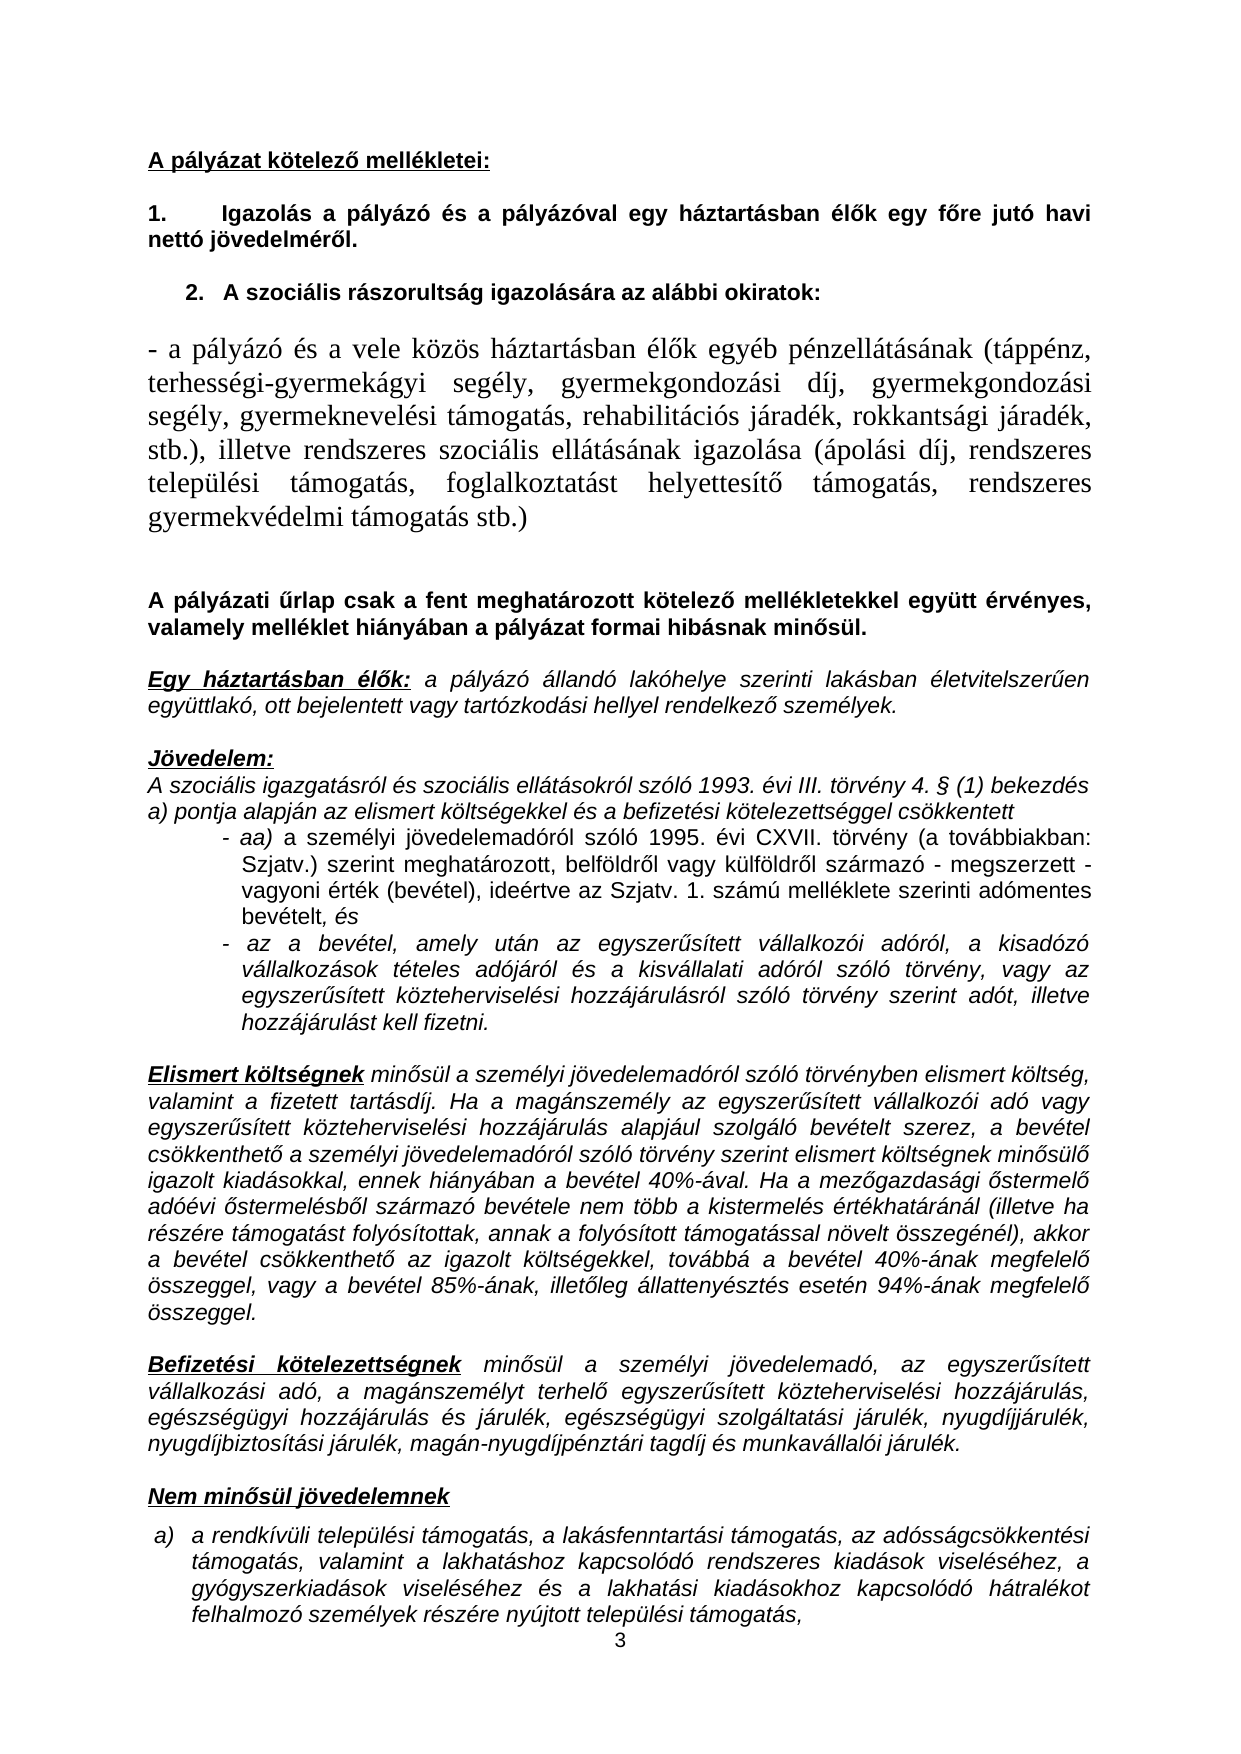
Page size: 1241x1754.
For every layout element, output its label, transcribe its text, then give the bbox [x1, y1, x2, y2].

text - az a bevétel, amely után az egyszerűsített vállalkozói adóról, a kisadózó vállalkozások tételes adójáról és a kisvállalati adóról szóló törvény, vagy az egyszerűsített közteherviselési hozzájárulásról szóló törvény szerint adót, illetve hozzájárulást kell fizetni. [222, 930, 1092, 1035]
text A szociális igazgatásról és szociális ellátásokról szóló 1993. évi III. törvény 4. § (1) bekezdés a) pontja alapján az elismert költségekkel és a befizetési kötelezettséggel csökkentett [148, 772, 1092, 824]
text Jövedelem: [148, 745, 1092, 772]
text - aa) a személyi jövedelemadóról szóló 1995. évi CXVII. törvény (a továbbiakban: Szjatv.) szerint meghatározott, belföldről vagy külföldről származó - megszerzett - vagyoni érték (bevétel), ideértve az Szjatv. 1. számú melléklete szerinti adómentes bevételt, és [222, 824, 1092, 930]
text 1. Igazolás a pályázó és a pályázóval egy háztartásban élők egy főre jutó havi nettó jövedelméről. [148, 199, 1092, 252]
text A pályázati űrlap csak a fent meghatározott kötelező mellékletekkel együtt érvényes, valamely melléklet hiányában a pályázat formai hibásnak minősül. [148, 587, 1092, 640]
text A pályázat kötelező mellékletei: [148, 147, 1092, 173]
text Nem minősül jövedelemnek [148, 1483, 1092, 1509]
text Befizetési kötelezettségnek minősül a személyi jövedelemadó, az egyszerűsített vállalkozási adó, a magánszemélyt terhelő egyszerűsített közteherviselési hozzájárulás, egészségügyi hozzájárulás és járulék, egészségügyi szolgáltatási járulék, nyugdíjjárulék, nyugdíjbiztosítási járulék, magán-nyugdíjpénztári tagdíj és munkavállalói járulék. [148, 1351, 1092, 1457]
list A szociális rászorultság igazolására az alábbi okiratok: [185, 279, 1092, 305]
text - a pályázó és a vele közös háztartásban élők egyéb pénzellátásának (táppénz, terhességi-gyermekágyi segély, gyermekgondozási díj, gyermekgondozási segély, gyermeknevelési támogatás, rehabilitációs járadék, rokkantsági járadék, stb.), illetve rendszeres szociális ellátásának igazolása (ápolási díj, rendszeres települési támogatás, foglalkoztatást helyettesítő támogatás, rendszeres gyermekvédelmi támogatás stb.) [148, 331, 1092, 533]
list a rendkívüli települési támogatás, a lakásfenntartási támogatás, az adósságcsökkentési támogatás, valamint a lakhatáshoz kapcsolódó rendszeres kiadások viseléséhez, a gyógyszerkiadások viseléséhez és a lakhatási kiadásokhoz kapcsolódó hátralékot felhalmozó személyek részére nyújtott települési támogatás, [154, 1522, 1092, 1627]
text Elismert költségnek minősül a személyi jövedelemadóról szóló törvényben elismert költség, valamint a fizetett tartásdíj. Ha a magánszemély az egyszerűsített vállalkozói adó vagy egyszerűsített közteherviselési hozzájárulás alapjául szolgáló bevételt szerez, a bevétel csökkenthető a személyi jövedelemadóról szóló törvény szerint elismert költségnek minősülő igazolt kiadásokkal, ennek hiányában a bevétel 40%-ával. Ha a mezőgazdasági őstermelő adóévi őstermelésből származó bevétele nem több a kistermelés értékhatáránál (illetve ha részére támogatást folyósítottak, annak a folyósított támogatással növelt összegénél), akkor a bevétel csökkenthető az igazolt költségekkel, továbbá a bevétel 40%-ának megfelelő összeggel, vagy a bevétel 85%-ának, illetőleg állattenyésztés esetén 94%-ának megfelelő összeggel. [148, 1061, 1092, 1325]
text Egy háztartásban élők: a pályázó állandó lakóhelye szerinti lakásban életvitelszerűen együttlakó, ott bejelentett vagy tartózkodási hellyel rendelkező személyek. [148, 666, 1092, 719]
